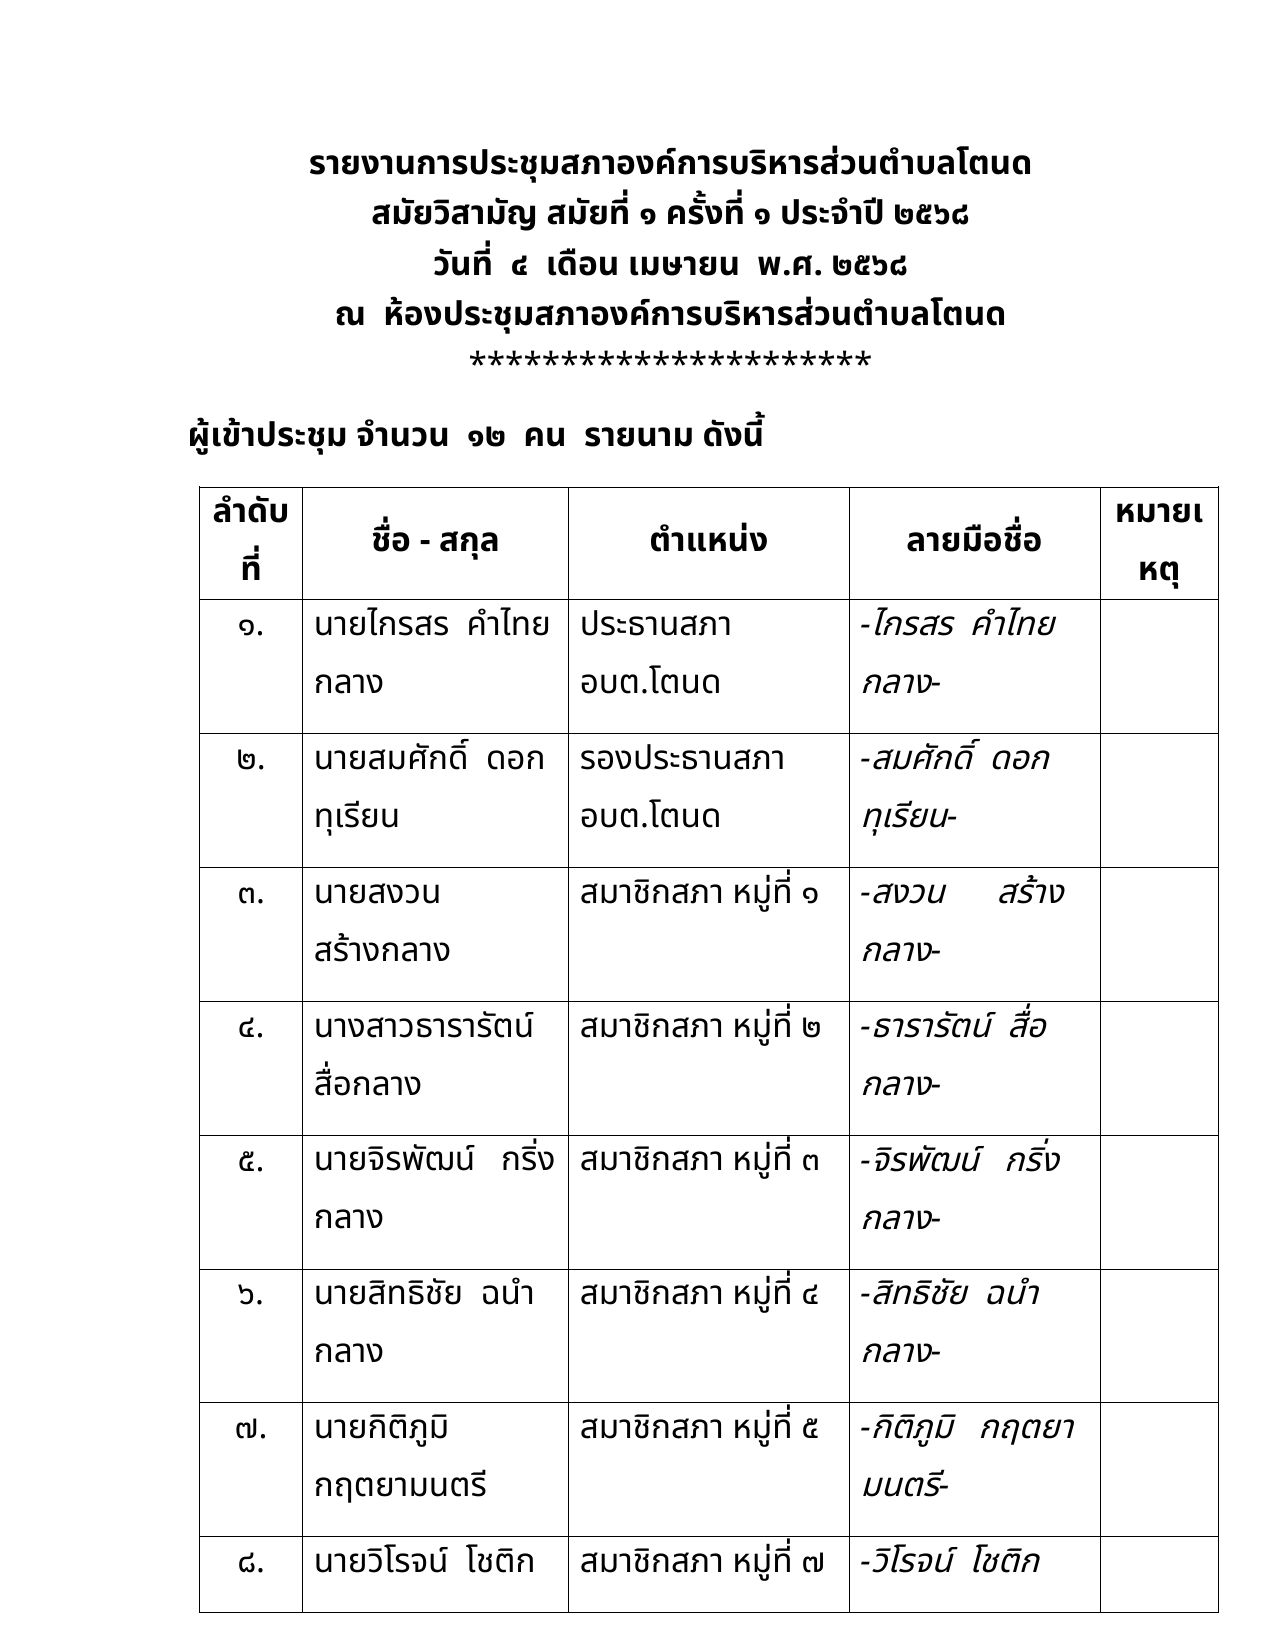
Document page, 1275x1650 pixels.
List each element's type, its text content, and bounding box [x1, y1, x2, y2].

table_cell -สงวน สร้างกลาง- [850, 868, 1100, 1001]
table_cell ๕. [200, 1136, 302, 1268]
table_cell นายสมศักดิ์ ดอกทุเรียน [303, 734, 568, 867]
table_cell -ธารารัตน์ สื่อกลาง- [850, 1002, 1100, 1135]
table_cell -สมศักดิ์ ดอกทุเรียน- [850, 734, 1100, 867]
table_header หมายเหตุ [1101, 488, 1218, 599]
table_cell ประธานสภา อบต.โตนด [569, 600, 849, 733]
table_cell [1101, 1537, 1218, 1612]
table_cell สมาชิกสภา หมู่ที่ ๗ [569, 1537, 849, 1612]
table_header ตำแหน่ง [569, 488, 849, 599]
table_header ชื่อ - สกุล [303, 488, 568, 599]
text ********************** [187, 341, 1153, 386]
text รายงานการประชุมสภาองค์การบริหารส่วนตำบลโตนด [187, 139, 1153, 189]
table_cell [1101, 734, 1218, 867]
table_cell รองประธานสภา อบต.โตนด [569, 734, 849, 867]
table_cell สมาชิกสภา หมู่ที่ ๕ [569, 1403, 849, 1536]
table_cell สมาชิกสภา หมู่ที่ ๑ [569, 868, 849, 1001]
table_cell นายสิทธิชัย ฉนำกลาง [303, 1270, 568, 1402]
table_header ลายมือชื่อ [850, 488, 1100, 599]
table_cell ๓. [200, 868, 302, 1001]
table_cell [1101, 868, 1218, 1001]
table_cell [1101, 1270, 1218, 1402]
table_cell ๔. [200, 1002, 302, 1135]
table_cell ๖. [200, 1270, 302, 1402]
table_cell [1101, 1136, 1218, 1268]
table_header ลำดับที่ [200, 488, 302, 599]
text ผู้เข้าประชุม จำนวน ๑๒ คน รายนาม ดังนี้ [187, 411, 1153, 461]
table_cell -วิโรจน์ โชติกลาง- [850, 1537, 1100, 1612]
table_cell ๑. [200, 600, 302, 733]
table_cell ๘. [200, 1537, 302, 1612]
text สมัยวิสามัญ สมัยที่ ๑ ครั้งที่ ๑ ประจำปี ๒๕๖๘ [187, 189, 1153, 239]
table_cell -กิติภูมิ กฤตยามนตรี- [850, 1403, 1100, 1536]
table_cell [1101, 600, 1218, 733]
table_cell สมาชิกสภา หมู่ที่ ๔ [569, 1270, 849, 1402]
table_cell -สิทธิชัย ฉนำกลาง- [850, 1270, 1100, 1402]
table_cell นายจิรพัฒน์ กริ่งกลาง [303, 1136, 568, 1268]
table_cell -ไกรสร คำไทยกลาง- [850, 600, 1100, 733]
text วันที่ ๔ เดือน เมษายน พ.ศ. ๒๕๖๘ [187, 239, 1153, 290]
table_cell [1101, 1002, 1218, 1135]
table_cell ๗. [200, 1403, 302, 1536]
table_cell นายสงวน สร้างกลาง [303, 868, 568, 1001]
table_cell นายกิติภูมิ กฤตยามนตรี [303, 1403, 568, 1536]
table_cell [1101, 1403, 1218, 1536]
table_cell ๒. [200, 734, 302, 867]
table_cell สมาชิกสภา หมู่ที่ ๓ [569, 1136, 849, 1268]
text ณ ห้องประชุมสภาองค์การบริหารส่วนตำบลโตนด [187, 290, 1153, 341]
table_cell นายวิโรจน์ โชติกลาง [303, 1537, 568, 1612]
table_cell สมาชิกสภา หมู่ที่ ๒ [569, 1002, 849, 1135]
table_cell นางสาวธารารัตน์ สื่อกลาง [303, 1002, 568, 1135]
table_cell นายไกรสร คำไทยกลาง [303, 600, 568, 733]
table_cell -จิรพัฒน์ กริ่งกลาง- [850, 1136, 1100, 1268]
